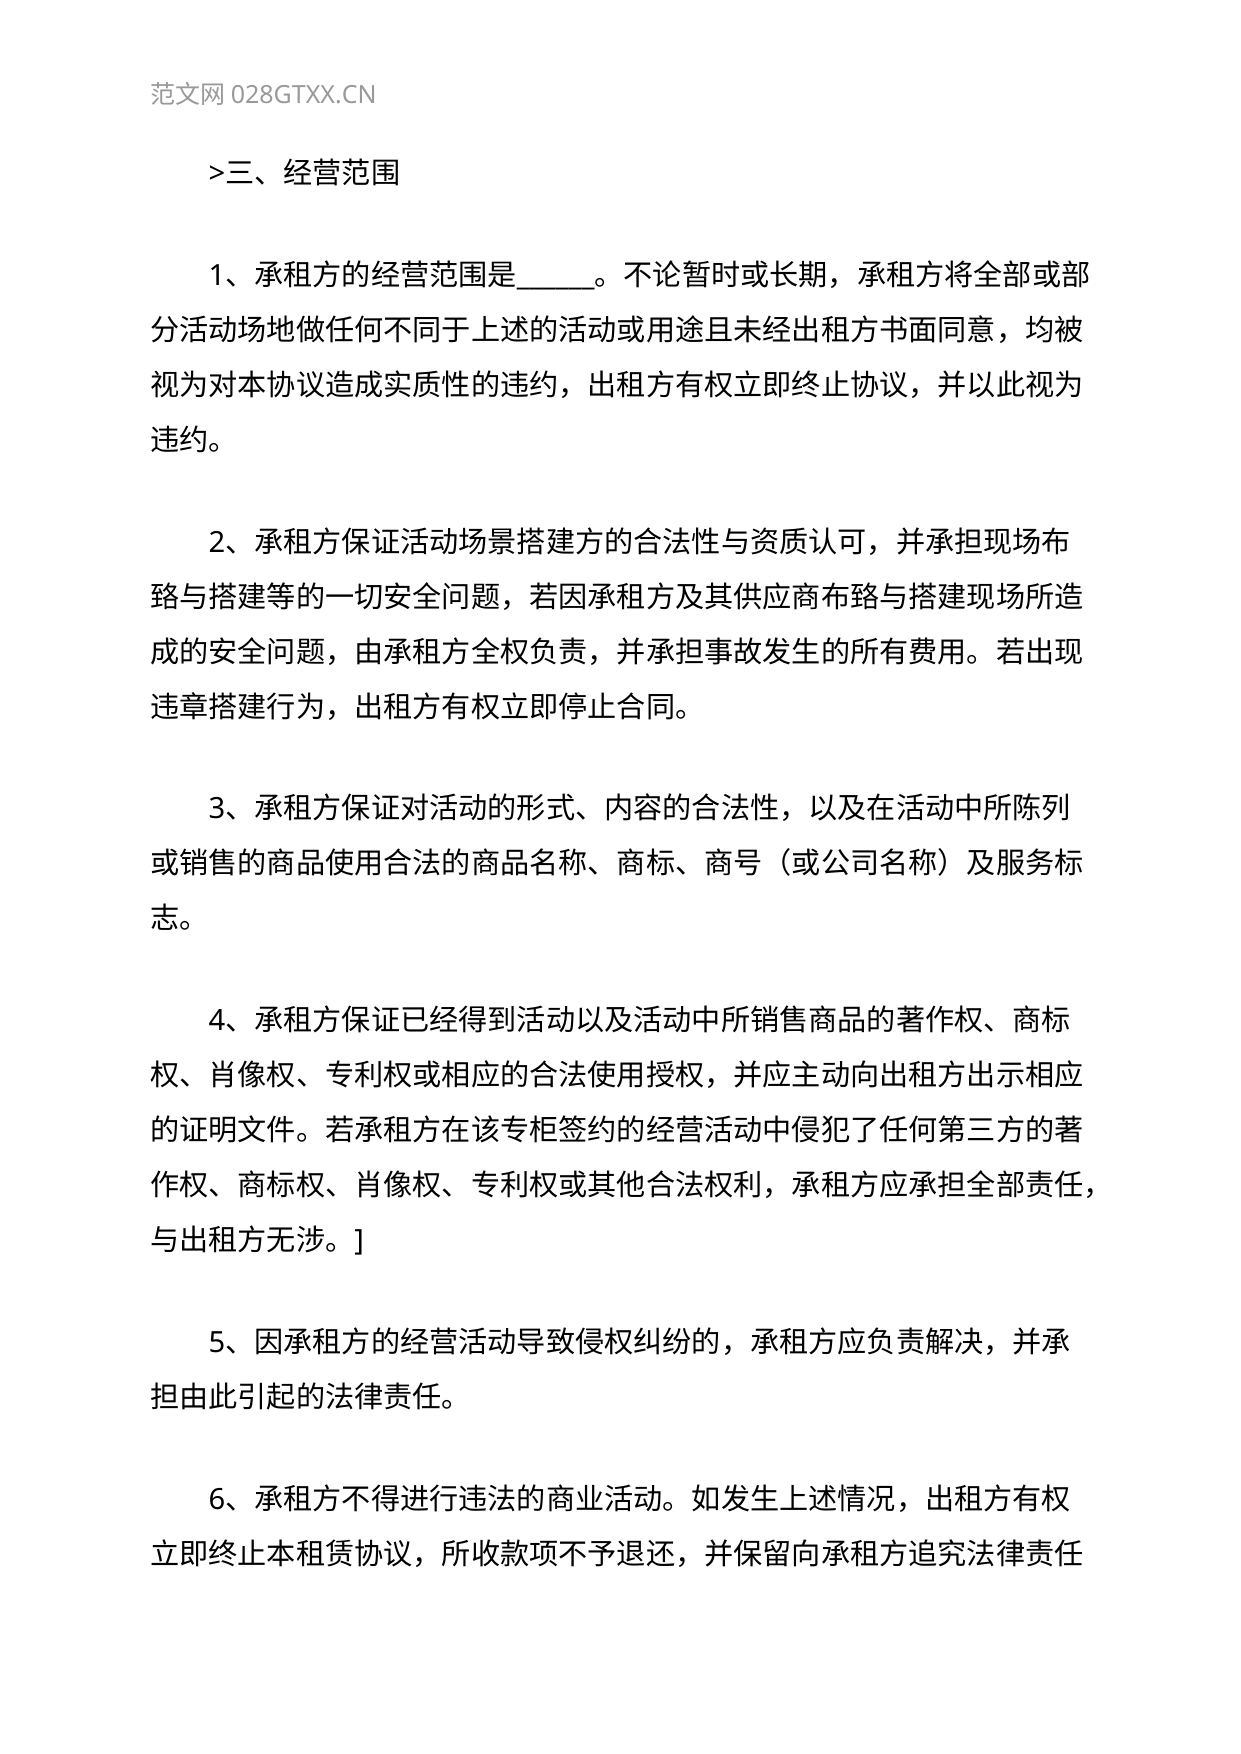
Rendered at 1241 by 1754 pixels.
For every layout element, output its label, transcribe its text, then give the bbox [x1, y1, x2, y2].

text 4、承租方保证已经得到活动以及活动中所销售商品的著作权、商标权、肖像权、专利权或相应的合法使用授权，并应主动向出租方出示相应的证明文件。若承租方在该专柜签约的经营活动中侵犯了任何第三方的著作权、商标权、肖像权、专利权或其他合法权利，承租方应承担全部责任，与出租方无涉。] [150, 997, 1090, 1259]
text 3、承租方保证对活动的形式、内容的合法性，以及在活动中所陈列或销售的商品使用合法的商品名称、商标、商号（或公司名称）及服务标志。 [150, 785, 1090, 937]
text 5、因承租方的经营活动导致侵权纠纷的，承租方应负责解决，并承担由此引起的法律责任。 [150, 1318, 1090, 1416]
text 2、承租方保证活动场景搭建方的合法性与资质认可，并承担现场布臵与搭建等的一切安全问题，若因承租方及其供应商布臵与搭建现场所造成的安全问题，由承租方全权负责，并承担事故发生的所有费用。若出现违章搭建行为，出租方有权立即停止合同。 [150, 518, 1090, 726]
text >三、经营范围 [150, 150, 1090, 192]
text 1、承租方的经营范围是______。不论暂时或长期，承租方将全部或部分活动场地做任何不同于上述的活动或用途且未经出租方书面同意，均被视为对本协议造成实质性的违约，出租方有权立即终止协议，并以此视为违约。 [150, 252, 1090, 459]
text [150, 1475, 1090, 1572]
